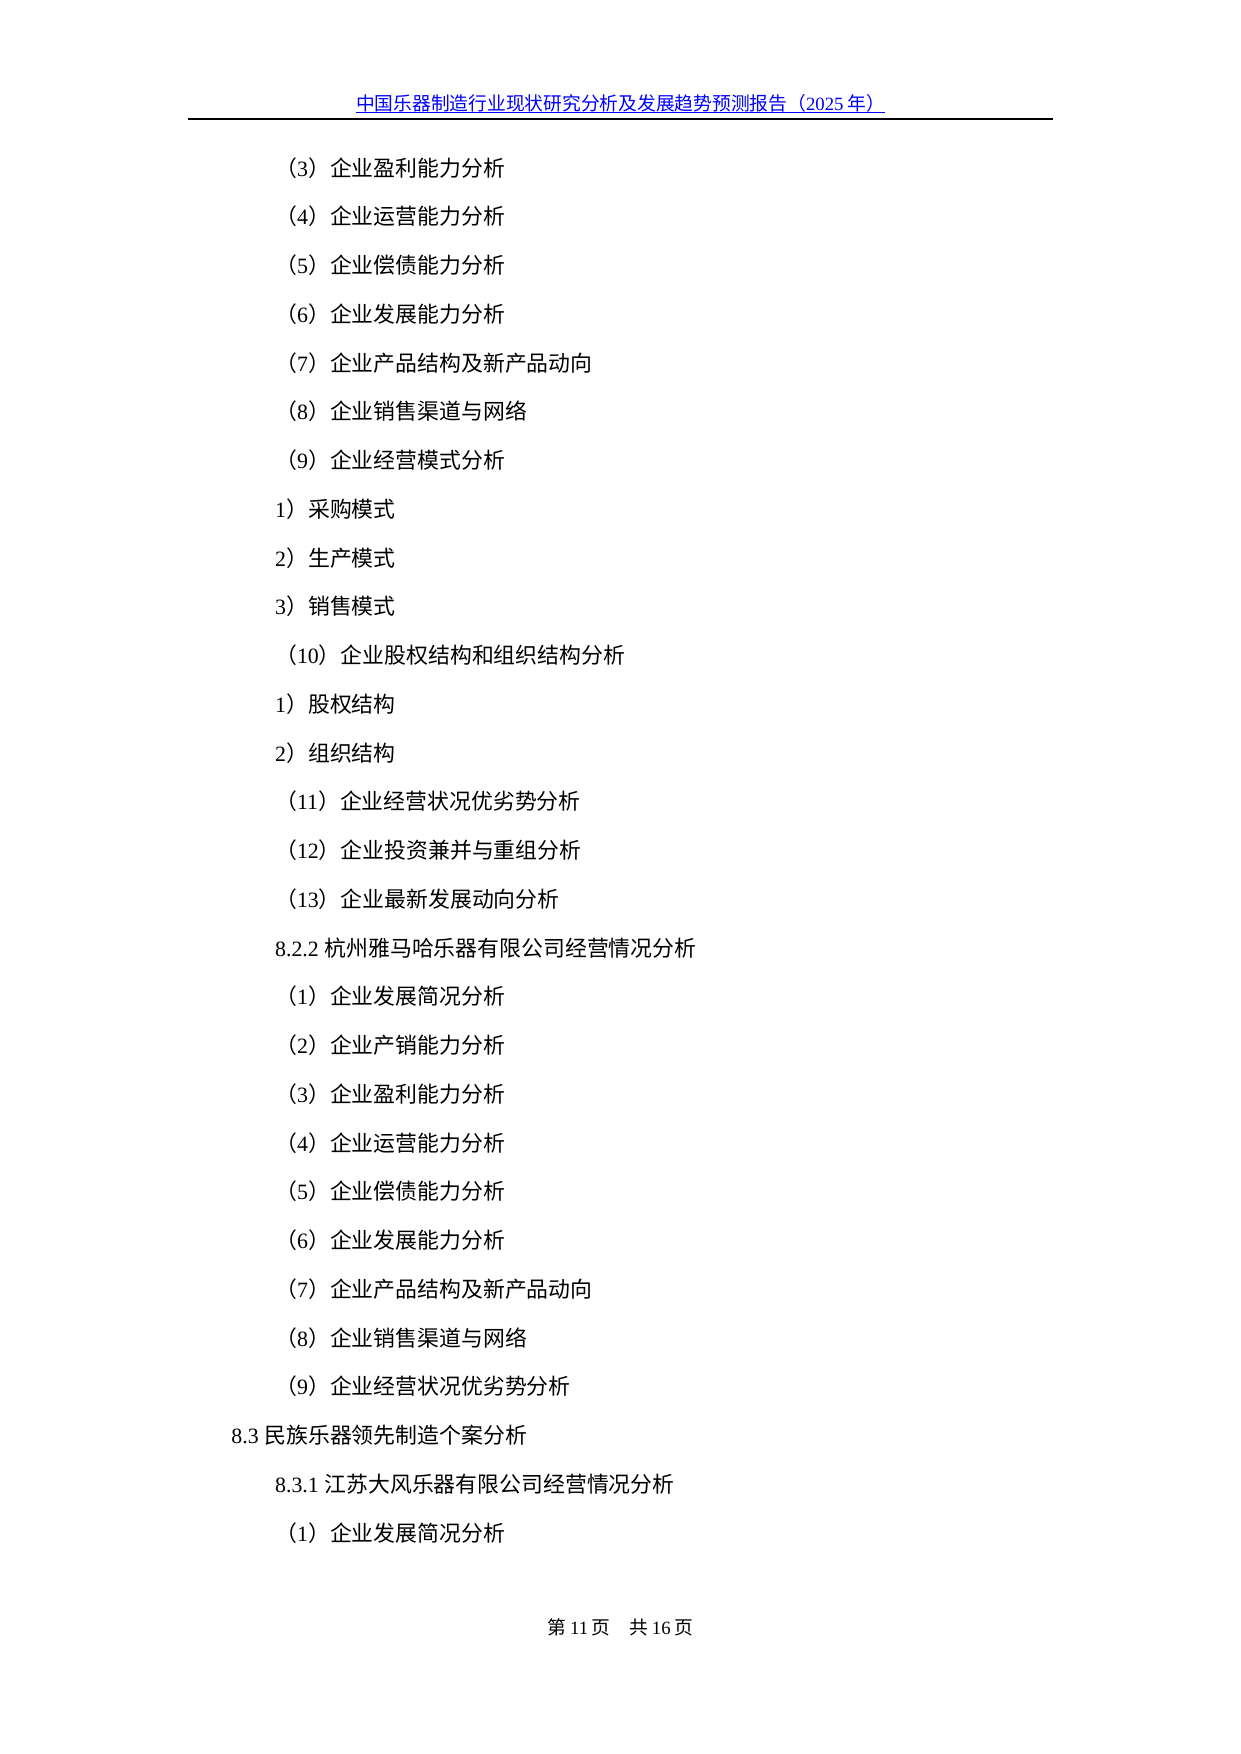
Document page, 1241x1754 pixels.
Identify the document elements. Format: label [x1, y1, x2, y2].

text [187, 150, 1053, 1548]
